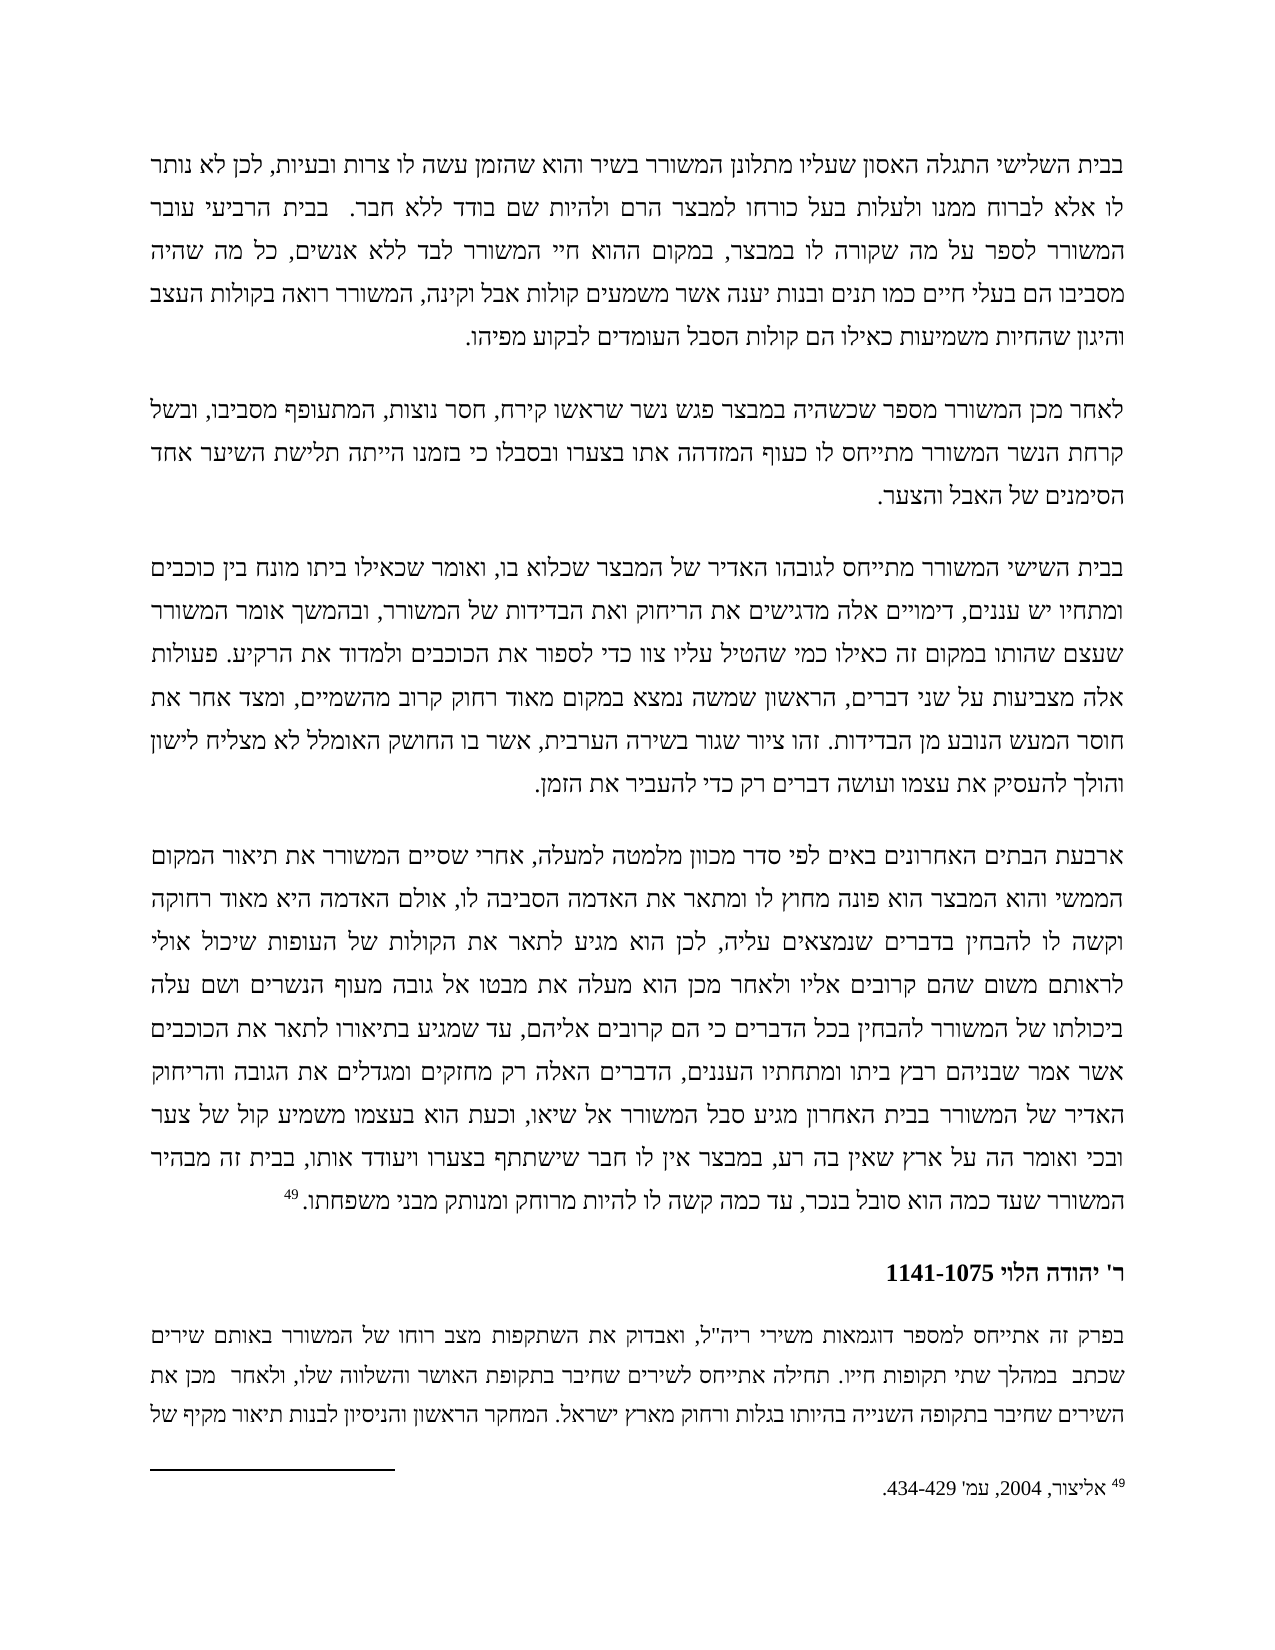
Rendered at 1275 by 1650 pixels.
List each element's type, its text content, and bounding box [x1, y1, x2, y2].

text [150, 1322, 1125, 1428]
text ר' יהודה הלוי 1141-1075 [150, 1258, 1125, 1287]
text בבית השישי המשורר מתייחס לגובהו האדיר של המבצר שכלוא בו, ואומר שכאילו ביתו מונח בין כוכבים ומתחיו יש עננים, דימויים אלה מדגישים את הריחוק ואת הבדידות של המשורר, ובהמשך אומר המשורר שעצם שהותו במקום זה כאילו כמי שהטיל עליו צוו כדי לספור את הכוכבים ולמדוד את הרקיע. פעולות אלה מצביעות על שני דברים, הראשון שמשה נמצא במקום מאוד רחוק קרוב מהשמיים, ומצד אחר את חוסר המעש הנובע מן הבדידות. זהו ציור שגור בשירה הערבית, אשר בו החושק האומלל לא מצליח לישון והולך להעסיק את עצמו ועושה דברים רק כדי להעביר את הזמן. [150, 553, 1125, 798]
text לאחר מכן המשורר מספר שכשהיה במבצר פגש נשר שראשו קירח, חסר נוצות, המתעופף מסביבו, ובשל קרחת הנשר המשורר מתייחס לו כעוף המזדהה אתו בצערו ובסבלו כי בזמנו הייתה תלישת השיער אחד הסימנים של האבל והצער. [150, 395, 1125, 510]
text בבית השלישי התגלה האסון שעליו מתלונן המשורר בשיר והוא שהזמן עשה לו צרות ובעיות, לכן לא נותר לו אלא לברוח ממנו ולעלות בעל כורחו למבצר הרם ולהיות שם בודד ללא חבר. בבית הרביעי עובר המשורר לספר על מה שקורה לו במבצר, במקום ההוא חיי המשורר לבד ללא אנשים, כל מה שהיה מסביבו הם בעלי חיים כמו תנים ובנות יענה אשר משמעים קולות אבל וקינה, המשורר רואה בקולות העצב והיגון שהחיות משמיעות כאילו הם קולות הסבל העומדים לבקוע מפיהו. [150, 150, 1125, 351]
text ארבעת הבתים האחרונים באים לפי סדר מכוון מלמטה למעלה, אחרי שסיים המשורר את תיאור המקום הממשי והוא המבצר הוא פונה מחוץ לו ומתאר את האדמה הסביבה לו, אולם האדמה היא מאוד רחוקה וקשה לו להבחין בדברים שנמצאים עליה, לכן הוא מגיע לתאר את הקולות של העופות שיכול אולי לראותם משום שהם קרובים אליו ולאחר מכן הוא מעלה את מבטו אל גובה מעוף הנשרים ושם עלה ביכולתו של המשורר להבחין בכל הדברים כי הם קרובים אליהם, עד שמגיע בתיאורו לתאר את הכוכבים אשר אמר שבניהם רבץ ביתו ומתחתיו העננים, הדברים האלה רק מחזקים ומגדלים את הגובה והריחוק האדיר של המשורר בבית האחרון מגיע סבל המשורר אל שיאו, וכעת הוא בעצמו משמיע קול של צער ובכי ואומר הה על ארץ שאין בה רע, במבצר אין לו חבר שישתתף בצערו ויעודד אותו, בבית זה מבהיר המשורר שעד כמה הוא סובל בנכר, עד כמה קשה לו להיות מרוחק ומנותק מבני משפחתו. [150, 841, 1125, 1215]
